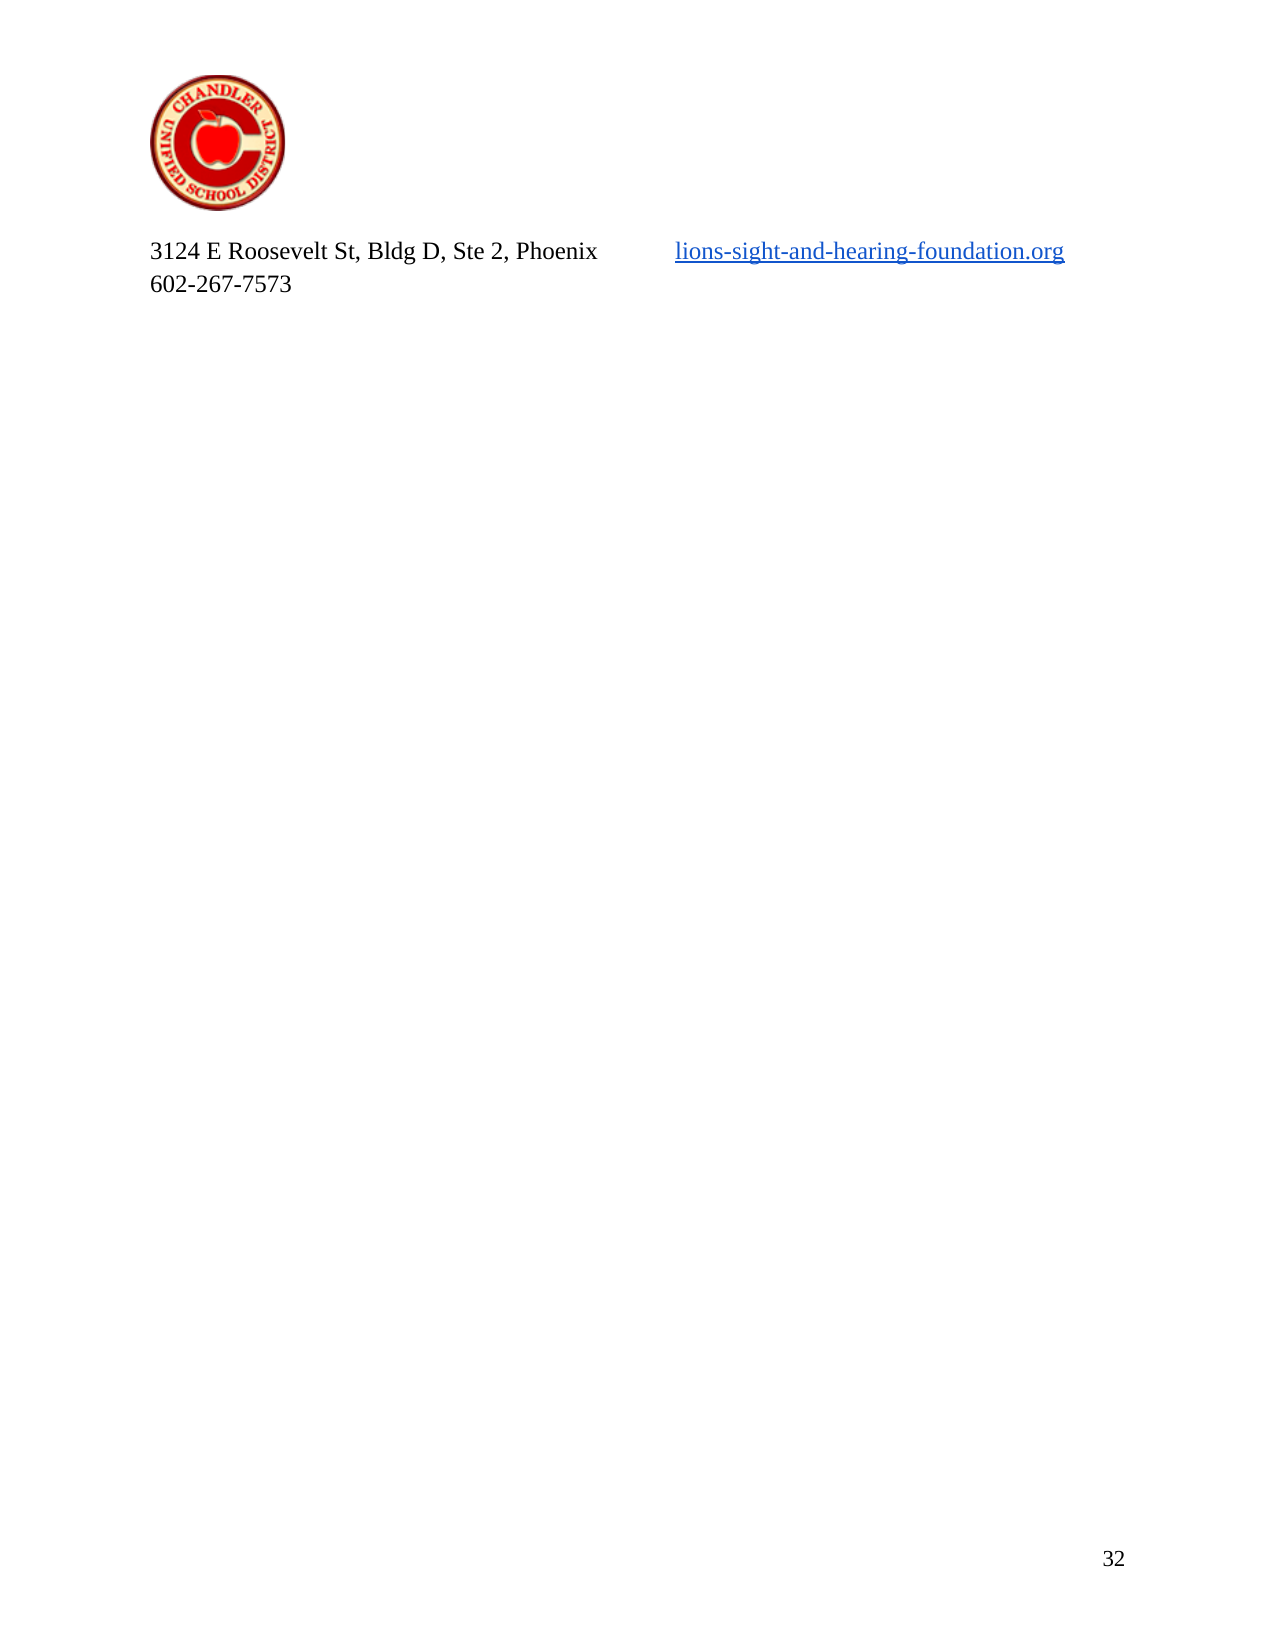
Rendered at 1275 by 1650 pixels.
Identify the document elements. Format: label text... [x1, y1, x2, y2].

text lions-sight-and-hearing-foundation.org [675, 236, 1125, 265]
picture [150, 75, 286, 211]
text 602-267-7573 [150, 269, 600, 298]
text 3124 E Roosevelt St, Bldg D, Ste 2, Phoenix [150, 236, 600, 265]
